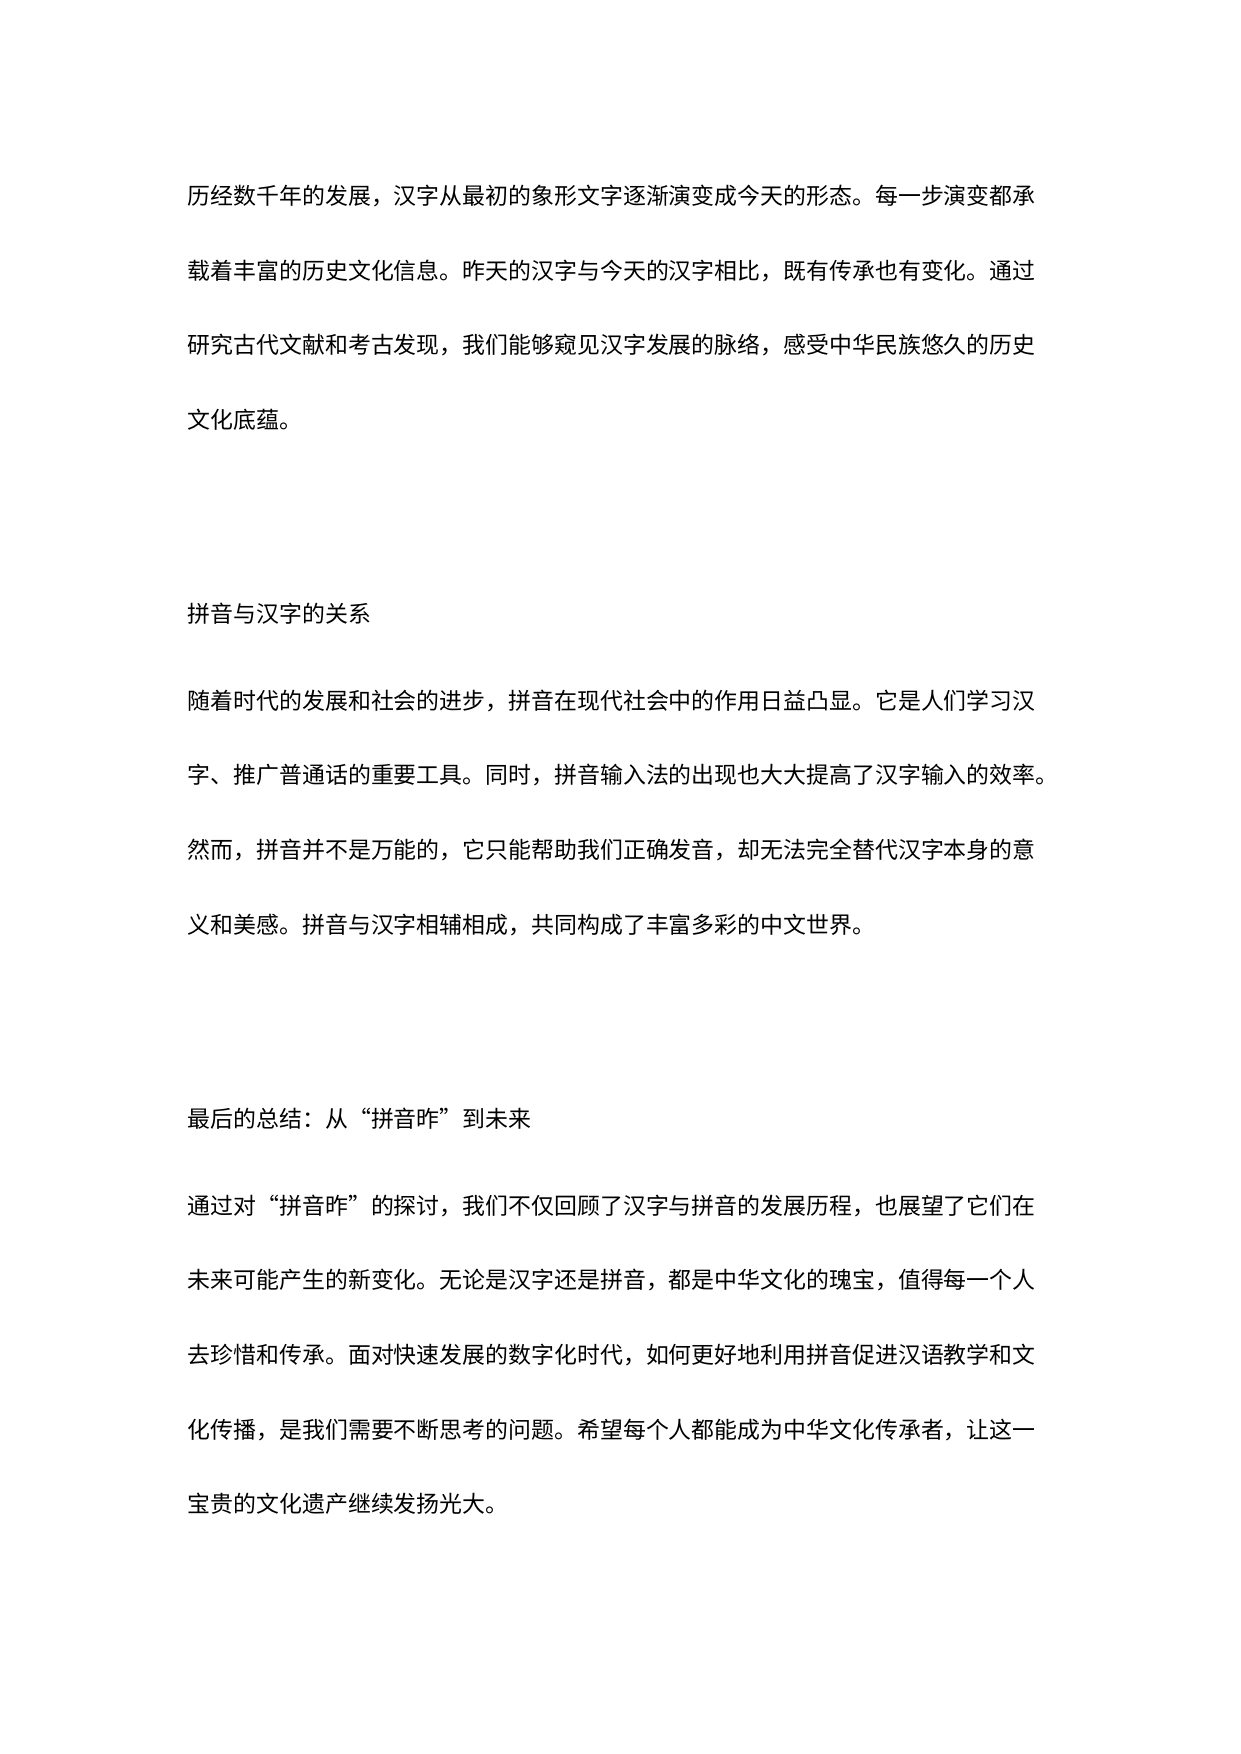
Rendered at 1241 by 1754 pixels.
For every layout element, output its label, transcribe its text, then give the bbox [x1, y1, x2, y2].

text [187, 162, 1053, 451]
text 拼音与汉字的关系 [187, 580, 1053, 645]
text 最后的总结：从“拼音昨”到未来 [187, 1085, 1053, 1150]
text 通过对“拼音昨”的探讨，我们不仅回顾了汉字与拼音的发展历程，也展望了它们在未来可能产生的新变化。无论是汉字还是拼音，都是中华文化的瑰宝，值得每一个人去珍惜和传承。面对快速发展的数字化时代，如何更好地利用拼音促进汉语教学和文化传播，是我们需要不断思考的问题。希望每个人都能成为中华文化传承者，让这一宝贵的文化遗产继续发扬光大。 [187, 1172, 1053, 1536]
text 随着时代的发展和社会的进步，拼音在现代社会中的作用日益凸显。它是人们学习汉字、推广普通话的重要工具。同时，拼音输入法的出现也大大提高了汉字输入的效率。然而，拼音并不是万能的，它只能帮助我们正确发音，却无法完全替代汉字本身的意义和美感。拼音与汉字相辅相成，共同构成了丰富多彩的中文世界。 [187, 667, 1053, 956]
